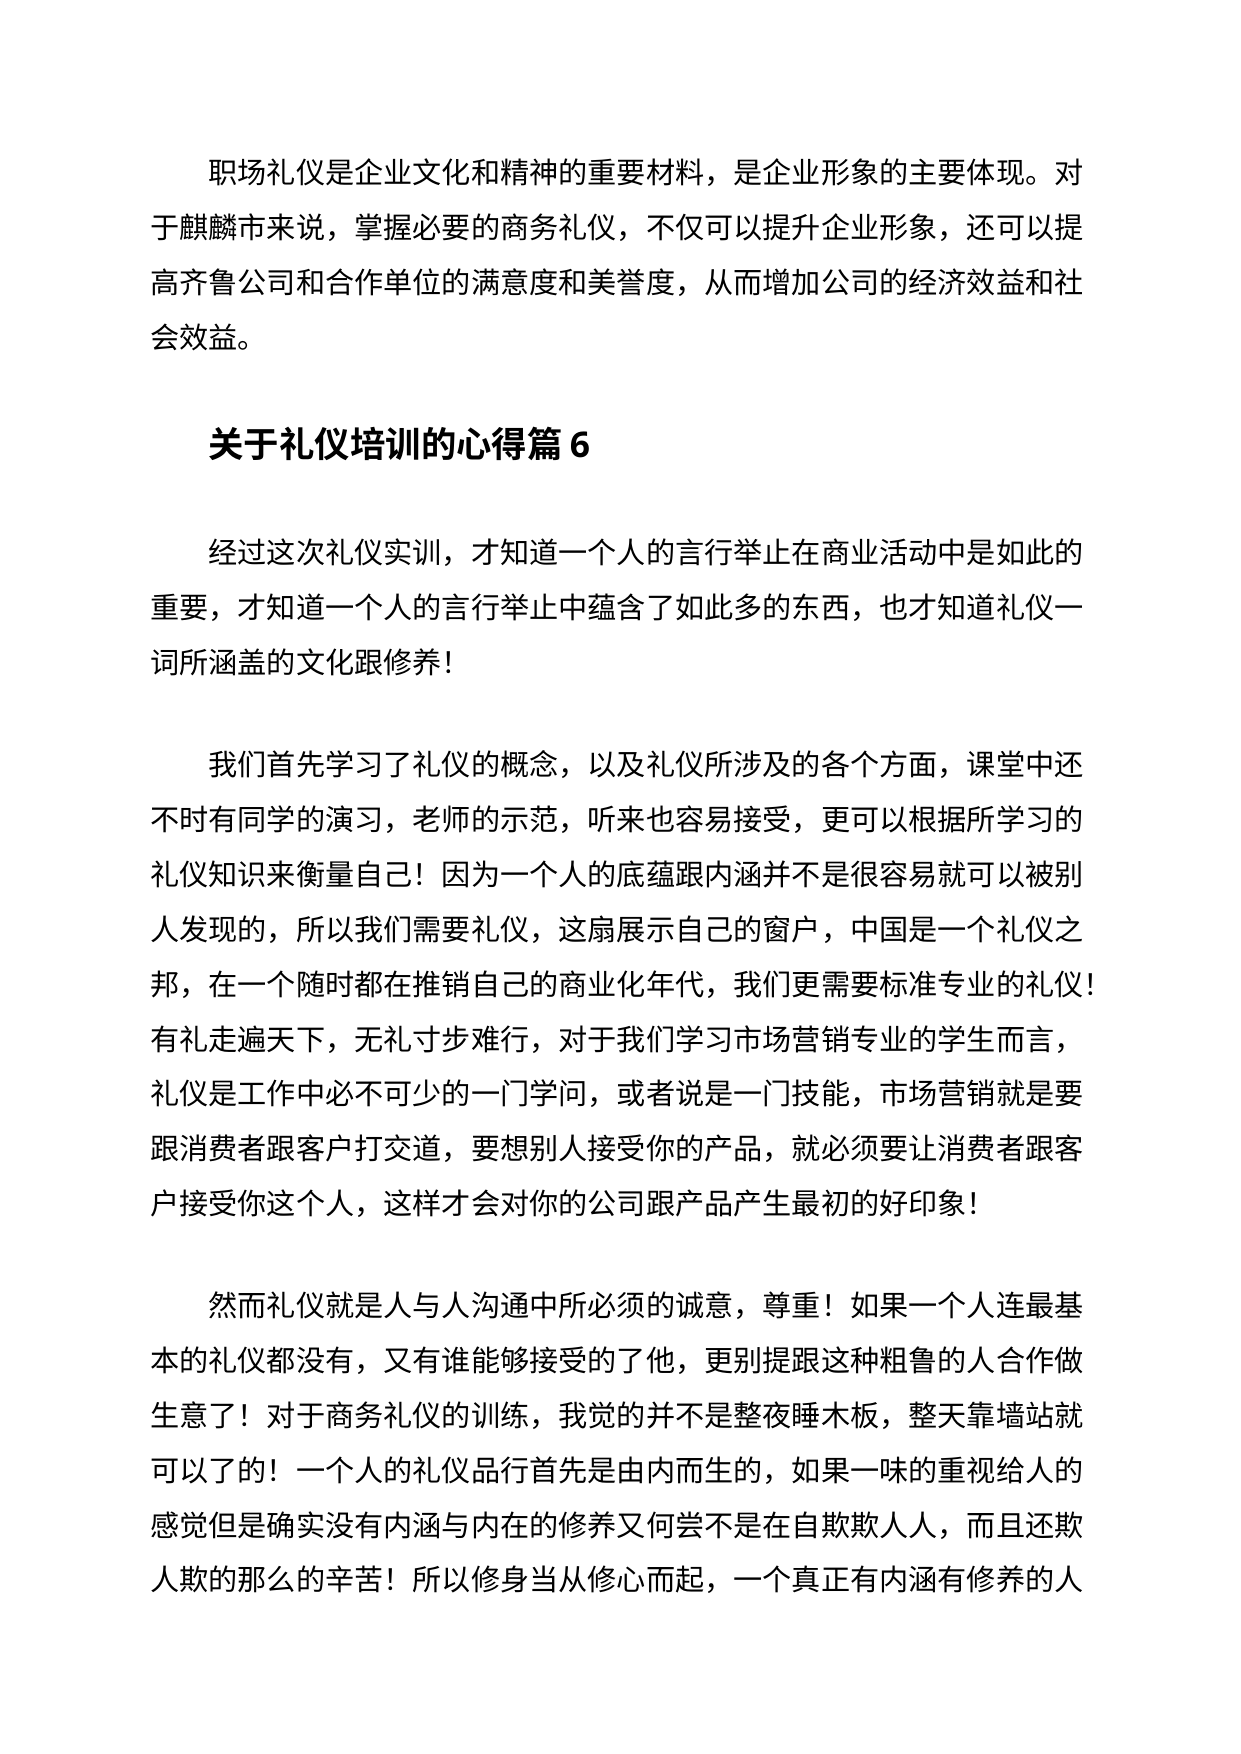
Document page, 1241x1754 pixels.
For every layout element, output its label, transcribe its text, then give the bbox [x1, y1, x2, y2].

text 我们首先学习了礼仪的概念，以及礼仪所涉及的各个方面，课堂中还不时有同学的演习，老师的示范，听来也容易接受，更可以根据所学习的礼仪知识来衡量自己！因为一个人的底蕴跟内涵并不是很容易就可以被别人发现的，所以我们需要礼仪，这扇展示自己的窗户，中国是一个礼仪之邦，在一个随时都在推销自己的商业化年代，我们更需要标准专业的礼仪！有礼走遍天下，无礼寸步难行，对于我们学习市场营销专业的学生而言，礼仪是工作中必不可少的一门学问，或者说是一门技能，市场营销就是要跟消费者跟客户打交道，要想别人接受你的产品，就必须要让消费者跟客户接受你这个人，这样才会对你的公司跟产品产生最初的好印象！ [150, 742, 1090, 1223]
text 经过这次礼仪实训，才知道一个人的言行举止在商业活动中是如此的重要，才知道一个人的言行举止中蕴含了如此多的东西，也才知道礼仪一词所涵盖的文化跟修养！ [150, 530, 1090, 682]
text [150, 1282, 1090, 1599]
text 职场礼仪是企业文化和精神的重要材料，是企业形象的主要体现。对于麒麟市来说，掌握必要的商务礼仪，不仅可以提升企业形象，还可以提高齐鲁公司和合作单位的满意度和美誉度，从而增加公司的经济效益和社会效益。 [150, 150, 1090, 357]
text 关于礼仪培训的心得篇6 [150, 416, 1090, 468]
